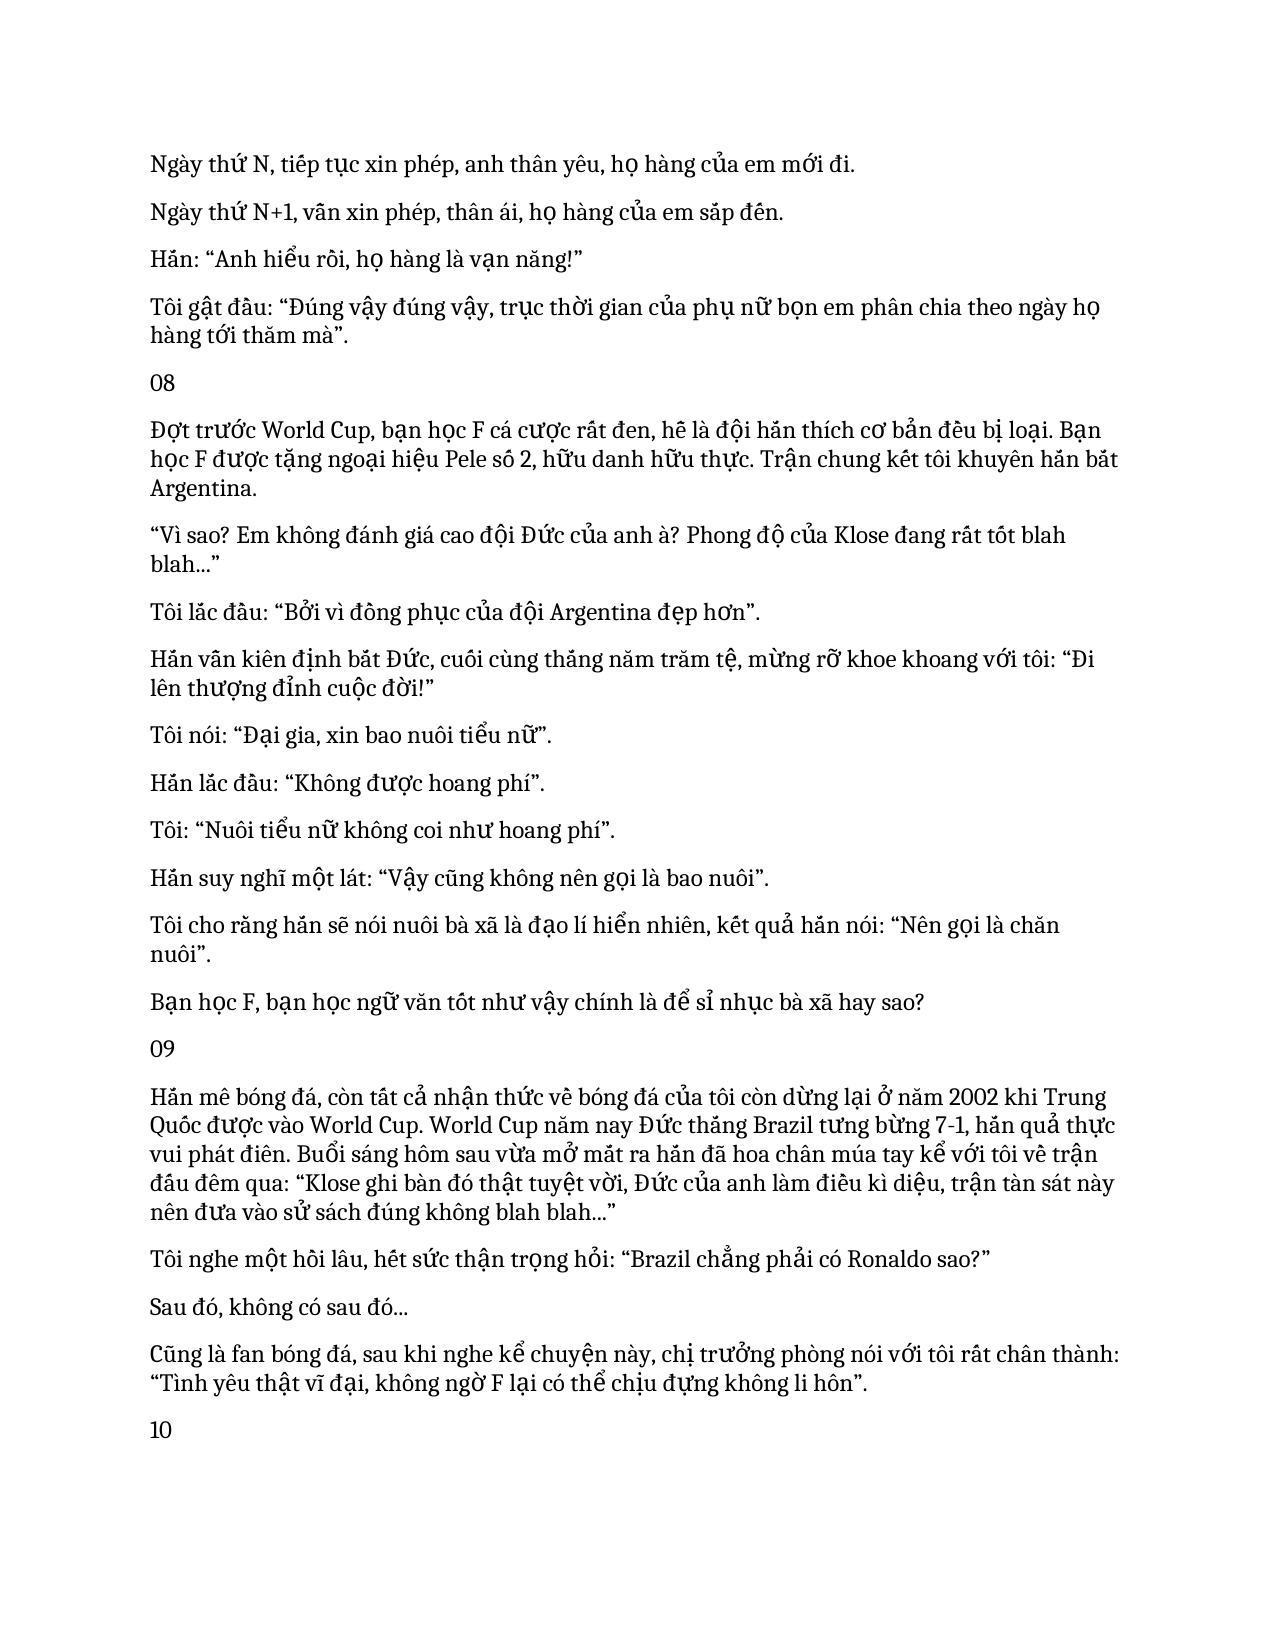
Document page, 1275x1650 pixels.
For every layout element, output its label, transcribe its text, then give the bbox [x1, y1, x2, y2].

text Hắn suy nghĩ một lát: “Vậy cũng không nên gọi là bao nuôi”. [150, 864, 1125, 892]
text 10 [150, 1416, 1125, 1445]
text Tôi cho rằng hắn sẽ nói nuôi bà xã là đạo lí hiển nhiên, kết quả hắn nói: “Nên gọi là chăn nuôi”. [150, 911, 1125, 969]
text Tôi gật đầu: “Đúng vậy đúng vậy, trục thời gian của phụ nữ bọn em phân chia theo ngày họ hàng tới thăm mà”. [150, 292, 1125, 350]
text Cũng là fan bóng đá, sau khi nghe kể chuyện này, chị trưởng phòng nói với tôi rất chân thành: “Tình yêu thật vĩ đại, không ngờ F lại có thể chịu đựng không li hôn”. [150, 1340, 1125, 1397]
text Hắn lắc đầu: “Không được hoang phí”. [150, 769, 1125, 797]
text Tôi lắc đầu: “Bởi vì đồng phục của đội Argentina đẹp hơn”. [150, 597, 1125, 626]
text Ngày thứ N+1, vẫn xin phép, thân ái, họ hàng của em sắp đến. [150, 197, 1125, 226]
text Sau đó, không có sau đó... [150, 1292, 1125, 1321]
text Hắn mê bóng đá, còn tất cả nhận thức về bóng đá của tôi còn dừng lại ở năm 2002 khi Trung Quốc được vào World Cup. World Cup năm nay Đức thắng Brazil tưng bừng 7-1, hắn quả thực vui phát điên. Buổi sáng hôm sau vừa mở mắt ra hắn đã hoa chân múa tay kể với tôi về trận đấu đêm qua: “Klose ghi bàn đó thật tuyệt vời, Đức của anh làm điều kì diệu, trận tàn sát này nên đưa vào sử sách đúng không blah blah...” [150, 1082, 1125, 1226]
text “Vì sao? Em không đánh giá cao đội Đức của anh à? Phong độ của Klose đang rất tốt blah blah...” [150, 521, 1125, 579]
text 09 [150, 1035, 1125, 1064]
text Bạn học F, bạn học ngữ văn tốt như vậy chính là để sỉ nhục bà xã hay sao? [150, 987, 1125, 1016]
text 08 [150, 369, 1125, 397]
text Tôi nói: “Đại gia, xin bao nuôi tiểu nữ”. [150, 721, 1125, 750]
text Hắn: “Anh hiểu rồi, họ hàng là vạn năng!” [150, 245, 1125, 274]
text Đợt trước World Cup, bạn học F cá cược rất đen, hễ là đội hắn thích cơ bản đều bị loại. Bạn học F được tặng ngoại hiệu Pele số 2, hữu danh hữu thực. Trận chung kết tôi khuyên hắn bắt Argentina. [150, 416, 1125, 502]
text Ngày thứ N, tiếp tục xin phép, anh thân yêu, họ hàng của em mới đi. [150, 150, 1125, 179]
text Tôi: “Nuôi tiểu nữ không coi như hoang phí”. [150, 816, 1125, 845]
text Tôi nghe một hồi lâu, hết sức thận trọng hỏi: “Brazil chẳng phải có Ronaldo sao?” [150, 1245, 1125, 1274]
text Hắn vẫn kiên định bắt Đức, cuối cùng thắng năm trăm tệ, mừng rỡ khoe khoang với tôi: “Đi lên thượng đỉnh cuộc đời!” [150, 645, 1125, 702]
